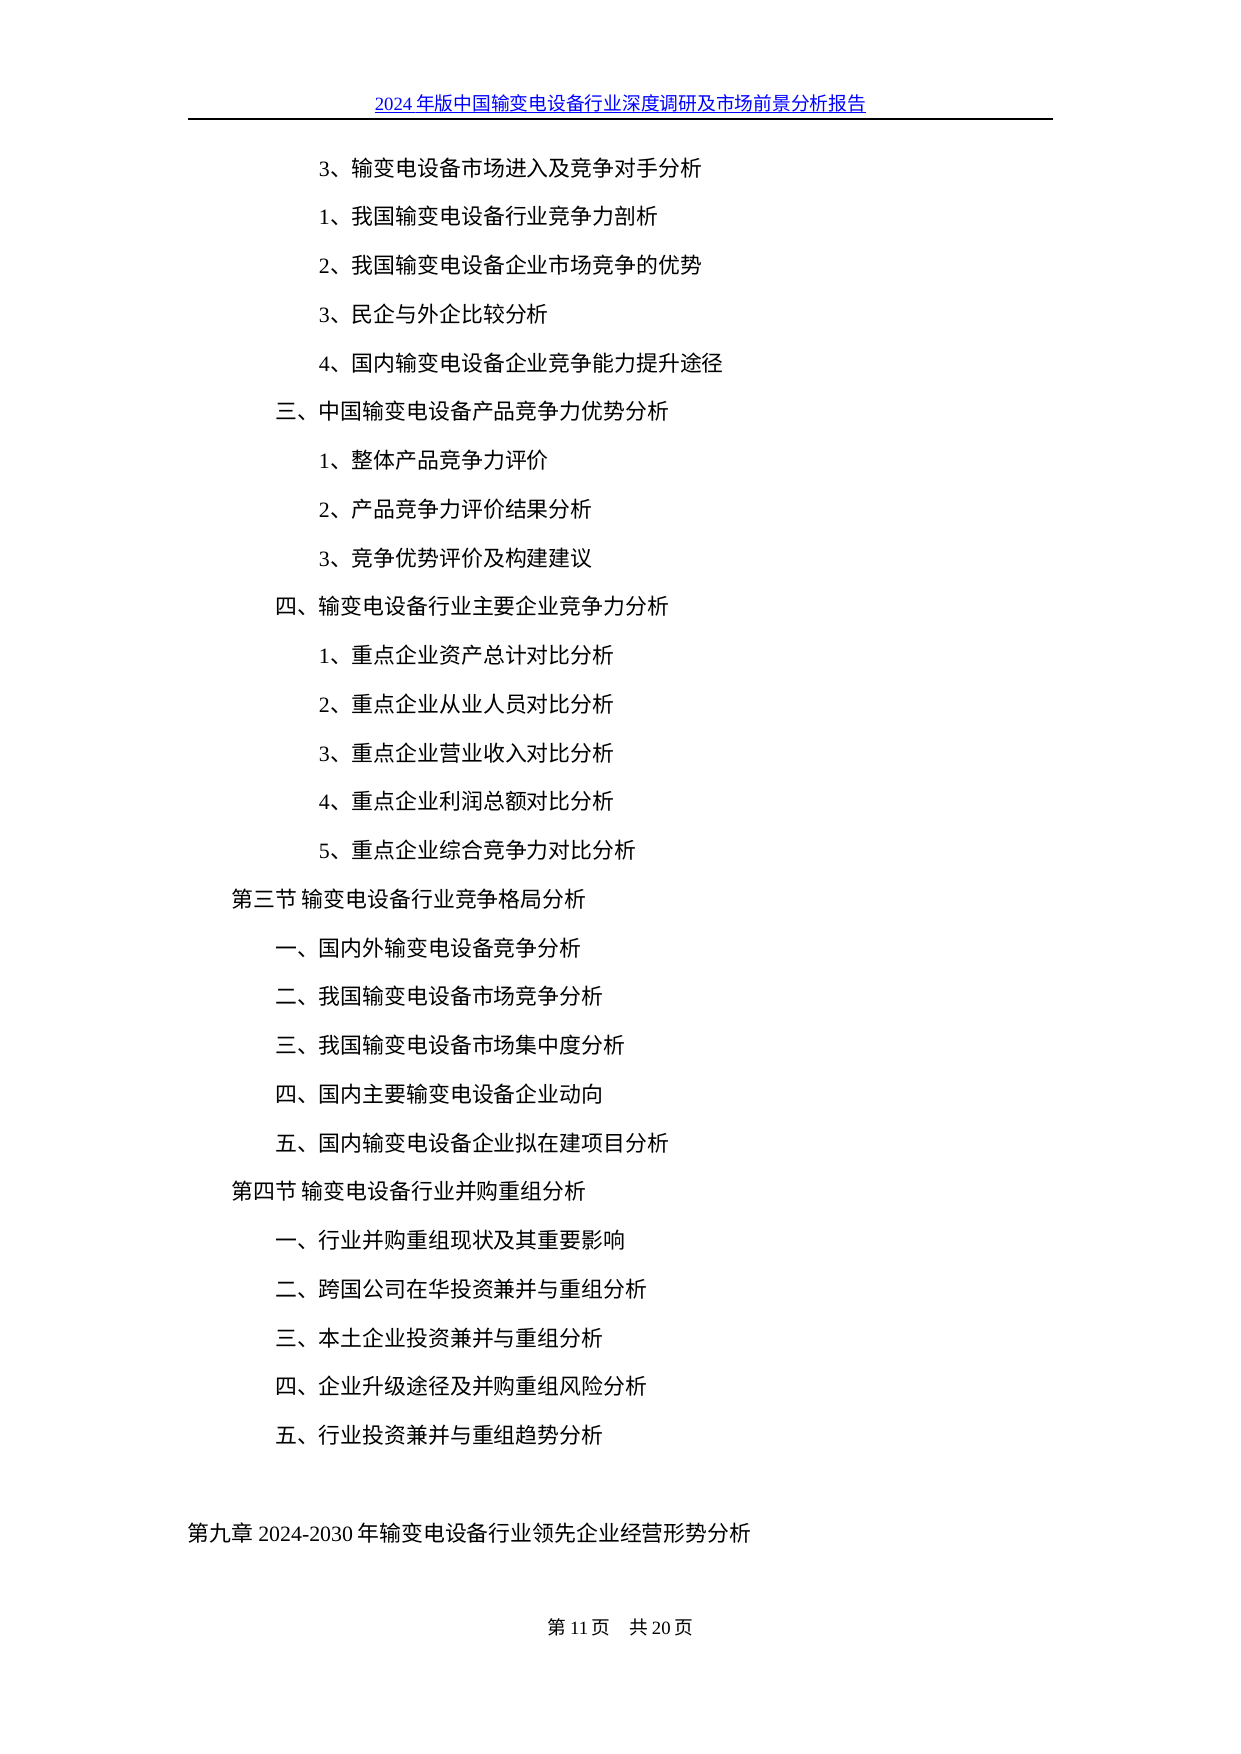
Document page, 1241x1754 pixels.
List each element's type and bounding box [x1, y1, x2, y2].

text [187, 150, 1053, 1548]
